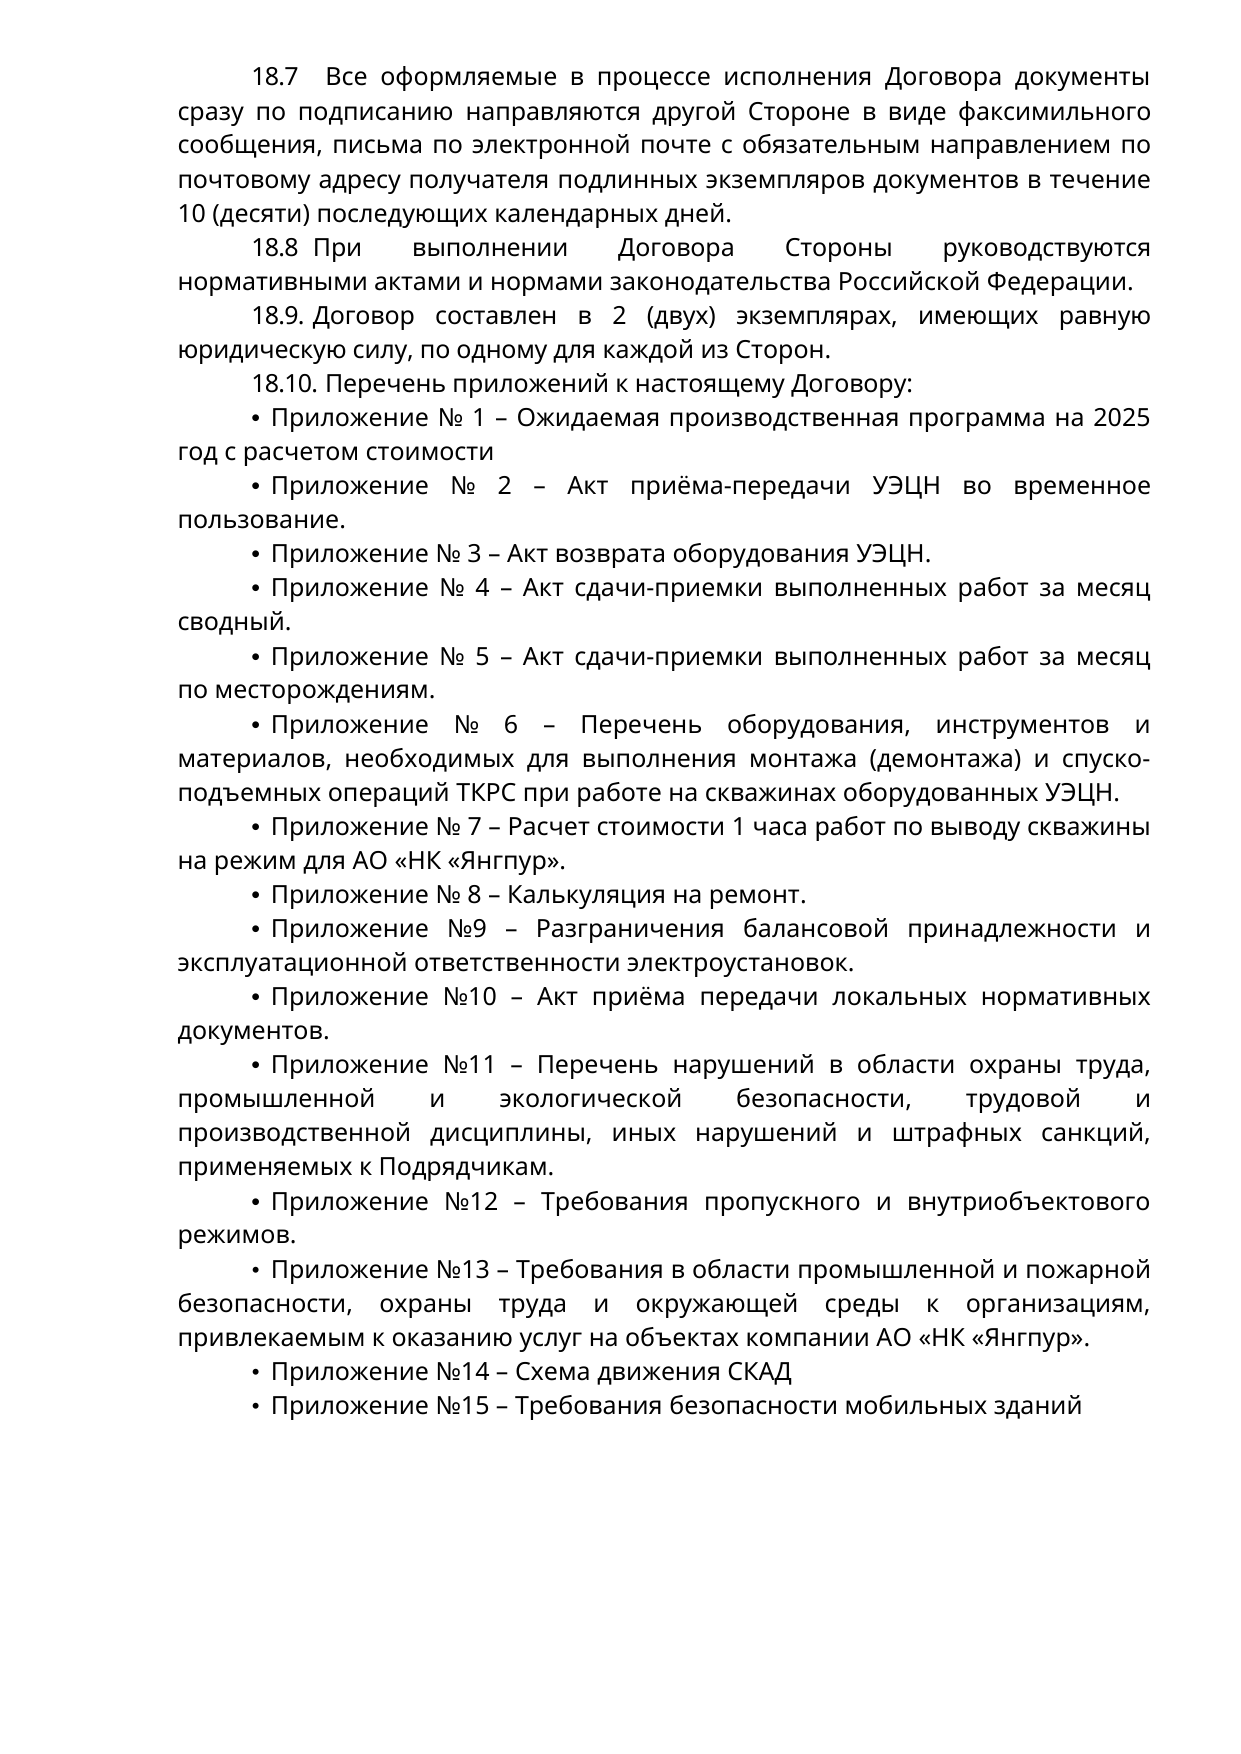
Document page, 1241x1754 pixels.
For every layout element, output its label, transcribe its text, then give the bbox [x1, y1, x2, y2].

text 18.9. Договор составлен в 2 (двух) экземплярах, имеющих равную юридическую силу, по одному для каждой из Сторон. [177, 297, 1152, 366]
list Приложение №9 – Разграничения балансовой принадлежности и эксплуатационной ответственности электроустановок. [177, 911, 1152, 979]
list Приложение № 7 – Расчет стоимости 1 часа работ по выводу скважины на режим для АО «НК «Янгпур». [177, 808, 1152, 877]
list При выполнении Договора Стороны руководствуются нормативными актами и нормами законодательства Российской Федерации. [177, 229, 1152, 297]
list Приложение № 2 – Акт приёма-передачи УЭЦН во временное пользование. [177, 468, 1152, 536]
text 18.10. Перечень приложений к настоящему Договору: [177, 366, 1152, 400]
list Приложение №13 – Требования в области промышленной и пожарной безопасности, охраны труда и окружающей среды к организациям, привлекаемым к оказанию услуг на объектах компании АО «НК «Янгпур». [177, 1251, 1152, 1353]
list Приложение № 1 – Ожидаемая производственная программа на 2025 год с расчетом стоимости [177, 400, 1152, 468]
list Приложение №14 – Схема движения СКАД [177, 1353, 1152, 1387]
list Приложение № 5 – Акт сдачи-приемки выполненных работ за месяц по месторождениям. [177, 638, 1152, 706]
list Приложение № 8 – Калькуляция на ремонт. [177, 877, 1152, 911]
list Приложение № 3 – Акт возврата оборудования УЭЦН. [177, 536, 1152, 570]
list Все оформляемые в процессе исполнения Договора документы сразу по подписанию направляются другой Стороне в виде факсимильного сообщения, письма по электронной почте с обязательным направлением по почтовому адресу получателя подлинных экземпляров документов в течение 10 (десяти) последующих календарных дней. [177, 59, 1152, 229]
list Приложение № 4 – Акт сдачи-приемки выполненных работ за месяц сводный. [177, 570, 1152, 638]
list Приложение №10 – Акт приёма передачи локальных нормативных документов. [177, 979, 1152, 1047]
list Приложение № 6 – Перечень оборудования, инструментов и материалов, необходимых для выполнения монтажа (демонтажа) и спуско-подъемных операций ТКРС при работе на скважинах оборудованных УЭЦН. [177, 706, 1152, 808]
list Приложение №15 – Требования безопасности мобильных зданий [177, 1387, 1152, 1422]
list Приложение №12 – Требования пропускного и внутриобъектового режимов. [177, 1183, 1152, 1251]
list Приложение №11 – Перечень нарушений в области охраны труда, промышленной и экологической безопасности, трудовой и производственной дисциплины, иных нарушений и штрафных санкций, применяемых к Подрядчикам. [177, 1047, 1152, 1183]
